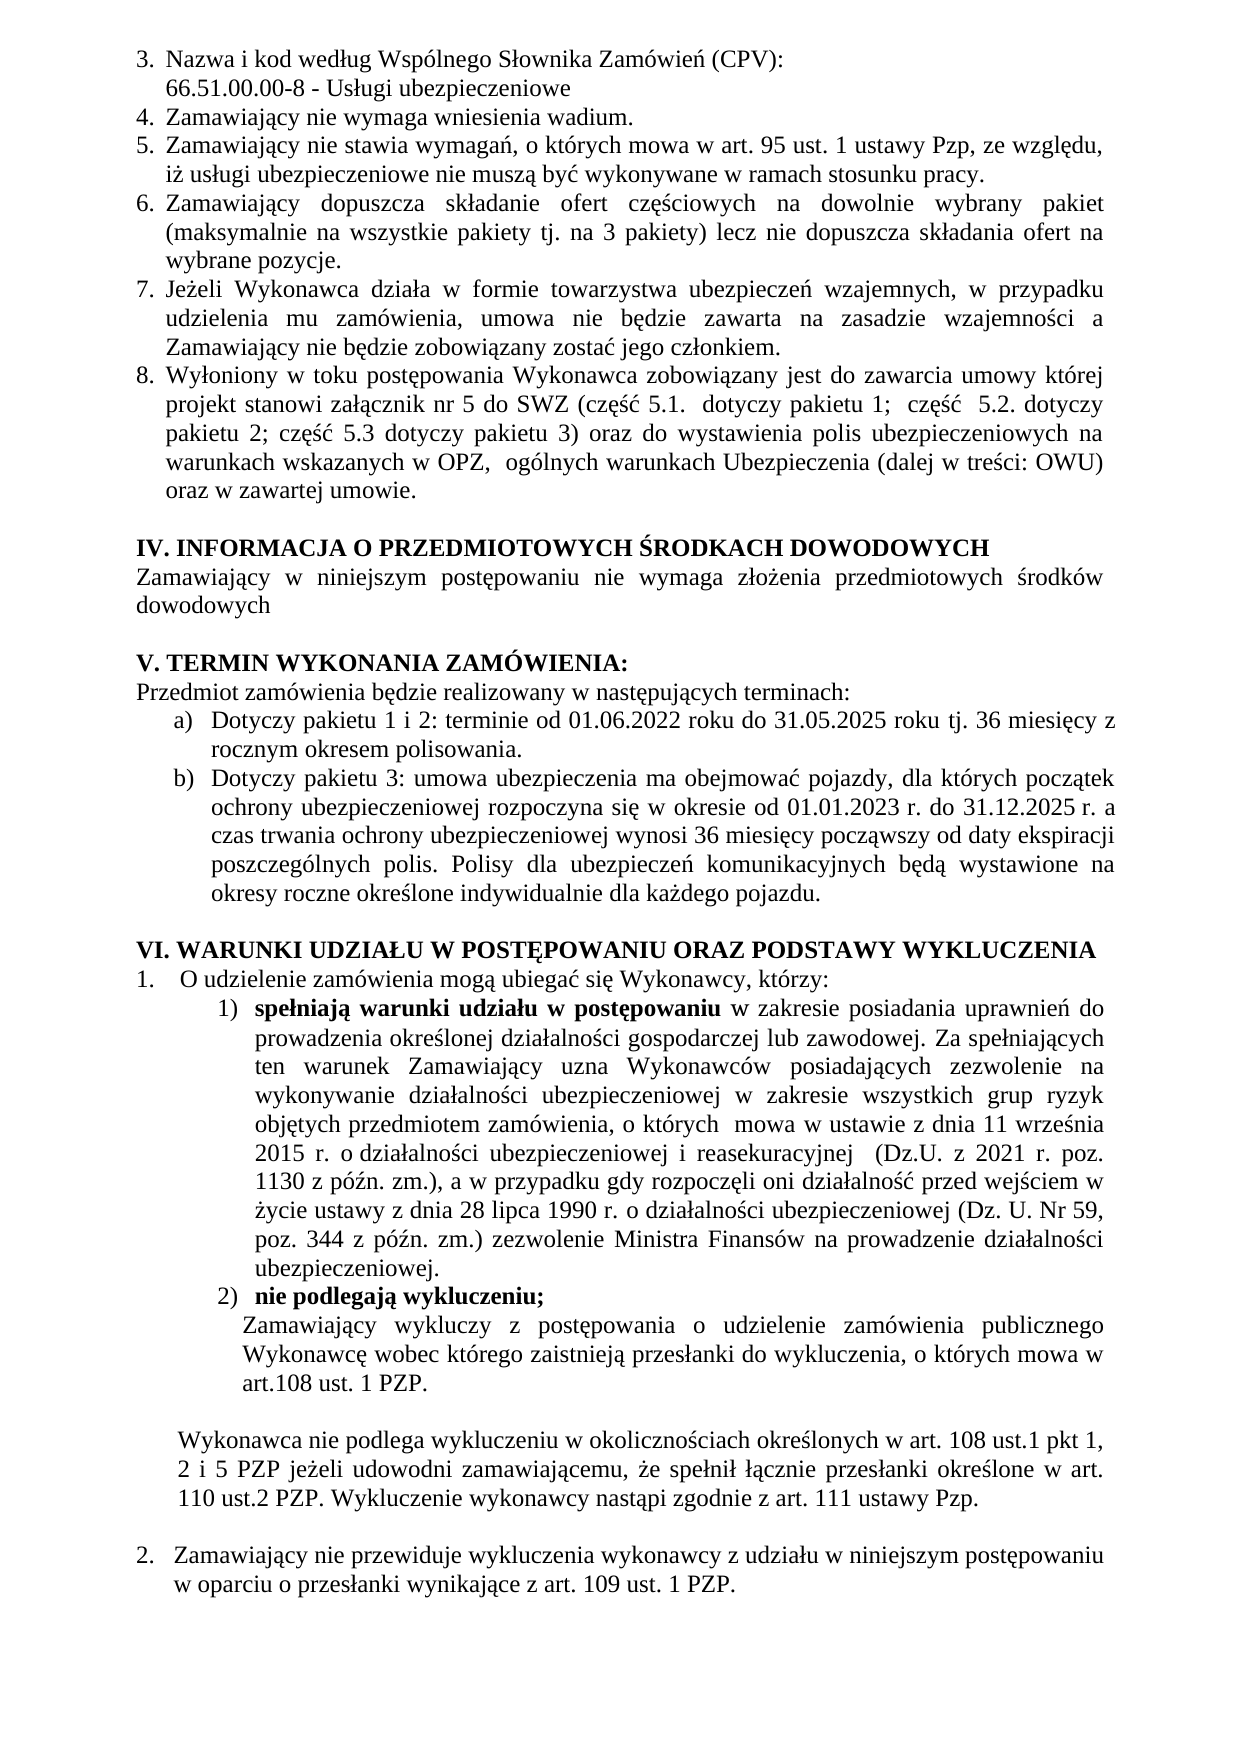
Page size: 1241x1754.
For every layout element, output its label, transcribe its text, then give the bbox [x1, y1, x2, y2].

list O udzielenie zamówienia mogą ubiegać się Wykonawcy, którzy: [136, 964, 1104, 993]
list Zamawiający dopuszcza składanie ofert częściowych na dowolnie wybrany pakiet (maksymalnie na wszystkie pakiety tj. na 3 pakiety) lecz nie dopuszcza składania ofert na wybrane pozycje. [136, 188, 1104, 274]
text Zamawiający w niniejszym postępowaniu nie wymaga złożenia przedmiotowych środków dowodowych [136, 562, 1104, 619]
list spełniają warunki udziału w postępowaniu w zakresie posiadania uprawnień do prowadzenia określonej działalności gospodarczej lub zawodowej. Za spełniających ten warunek Zamawiający uzna Wykonawców posiadających zezwolenie na wykonywanie działalności ubezpieczeniowej w zakresie wszystkich grup ryzyk objętych przedmiotem zamówienia, o których mowa w ustawie z dnia 11 września 2015 r. o działalności ubezpieczeniowej i reasekuracyjnej (Dz.U. z 2021 r. poz. 1130 z późn. zm.), a w przypadku gdy rozpoczęli oni działalność przed wejściem w życie ustawy z dnia 28 lipca 1990 r. o działalności ubezpieczeniowej (Dz. U. Nr 59, poz. 344 z późn. zm.) zezwolenie Ministra Finansów na prowadzenie działalności ubezpieczeniowej. [217, 993, 1104, 1281]
list Zamawiający nie wymaga wniesienia wadium. [136, 102, 1104, 131]
list Dotyczy pakietu 3: umowa ubezpieczenia ma obejmować pojazdy, dla których początek ochrony ubezpieczeniowej rozpoczyna się w okresie od 01.01.2023 r. do 31.12.2025 r. a czas trwania ochrony ubezpieczeniowej wynosi 36 miesięcy począwszy od daty ekspiracji poszczególnych polis. Polisy dla ubezpieczeń komunikacyjnych będą wystawione na okresy roczne określone indywidualnie dla każdego pojazdu. [173, 763, 1116, 907]
text IV. INFORMACJA O PRZEDMIOTOWYCH ŚRODKACH DOWODOWYCH [136, 533, 1104, 562]
list 66.51.00.00-8 - Usługi ubezpieczeniowe [165, 73, 1104, 102]
list Dotyczy pakietu 1 i 2: terminie od 01.06.2022 roku do 31.05.2025 roku tj. 36 miesięcy z rocznym okresem polisowania. [173, 706, 1116, 763]
text Zamawiający wykluczy z postępowania o udzielenie zamówienia publicznego Wykonawcę wobec którego zaistnieją przesłanki do wykluczenia, o których mowa w art.108 ust. 1 PZP. [242, 1310, 1104, 1396]
list Zamawiający nie stawia wymagań, o których mowa w art. 95 ust. 1 ustawy Pzp, ze względu, iż usługi ubezpieczeniowe nie muszą być wykonywane w ramach stosunku pracy. [136, 131, 1104, 188]
text Przedmiot zamówienia będzie realizowany w następujących terminach: [136, 677, 1116, 706]
text V. TERMIN WYKONANIA ZAMÓWIENIA: [136, 648, 1104, 677]
list Jeżeli Wykonawca działa w formie towarzystwa ubezpieczeń wzajemnych, w przypadku udzielenia mu zamówienia, umowa nie będzie zawarta na zasadzie wzajemności a Zamawiający nie będzie zobowiązany zostać jego członkiem. [136, 274, 1104, 361]
list Zamawiający nie przewiduje wykluczenia wykonawcy z udziału w niniejszym postępowaniu w oparciu o przesłanki wynikające z art. 109 ust. 1 PZP. [136, 1540, 1104, 1598]
text VI. WARUNKI UDZIAŁU W POSTĘPOWANIU ORAZ PODSTAWY WYKLUCZENIA [136, 936, 1104, 964]
list Wyłoniony w toku postępowania Wykonawca zobowiązany jest do zawarcia umowy której projekt stanowi załącznik nr 5 do SWZ (część 5.1. dotyczy pakietu 1; część 5.2. dotyczy pakietu 2; część 5.3 dotyczy pakietu 3) oraz do wystawienia polis ubezpieczeniowych na warunkach wskazanych w OPZ, ogólnych warunkach Ubezpieczenia (dalej w treści: OWU) oraz w zawartej umowie. [136, 361, 1104, 504]
list nie podlegają wykluczeniu; [217, 1281, 1104, 1310]
list Nazwa i kod według Wspólnego Słownika Zamówień (CPV): [136, 44, 1104, 73]
text Wykonawca nie podlega wykluczeniu w okolicznościach określonych w art. 108 ust.1 pkt 1, 2 i 5 PZP jeżeli udowodni zamawiającemu, że spełnił łącznie przesłanki określone w art. 110 ust.2 PZP. Wykluczenie wykonawcy nastąpi zgodnie z art. 111 ustawy Pzp. [177, 1425, 1104, 1511]
